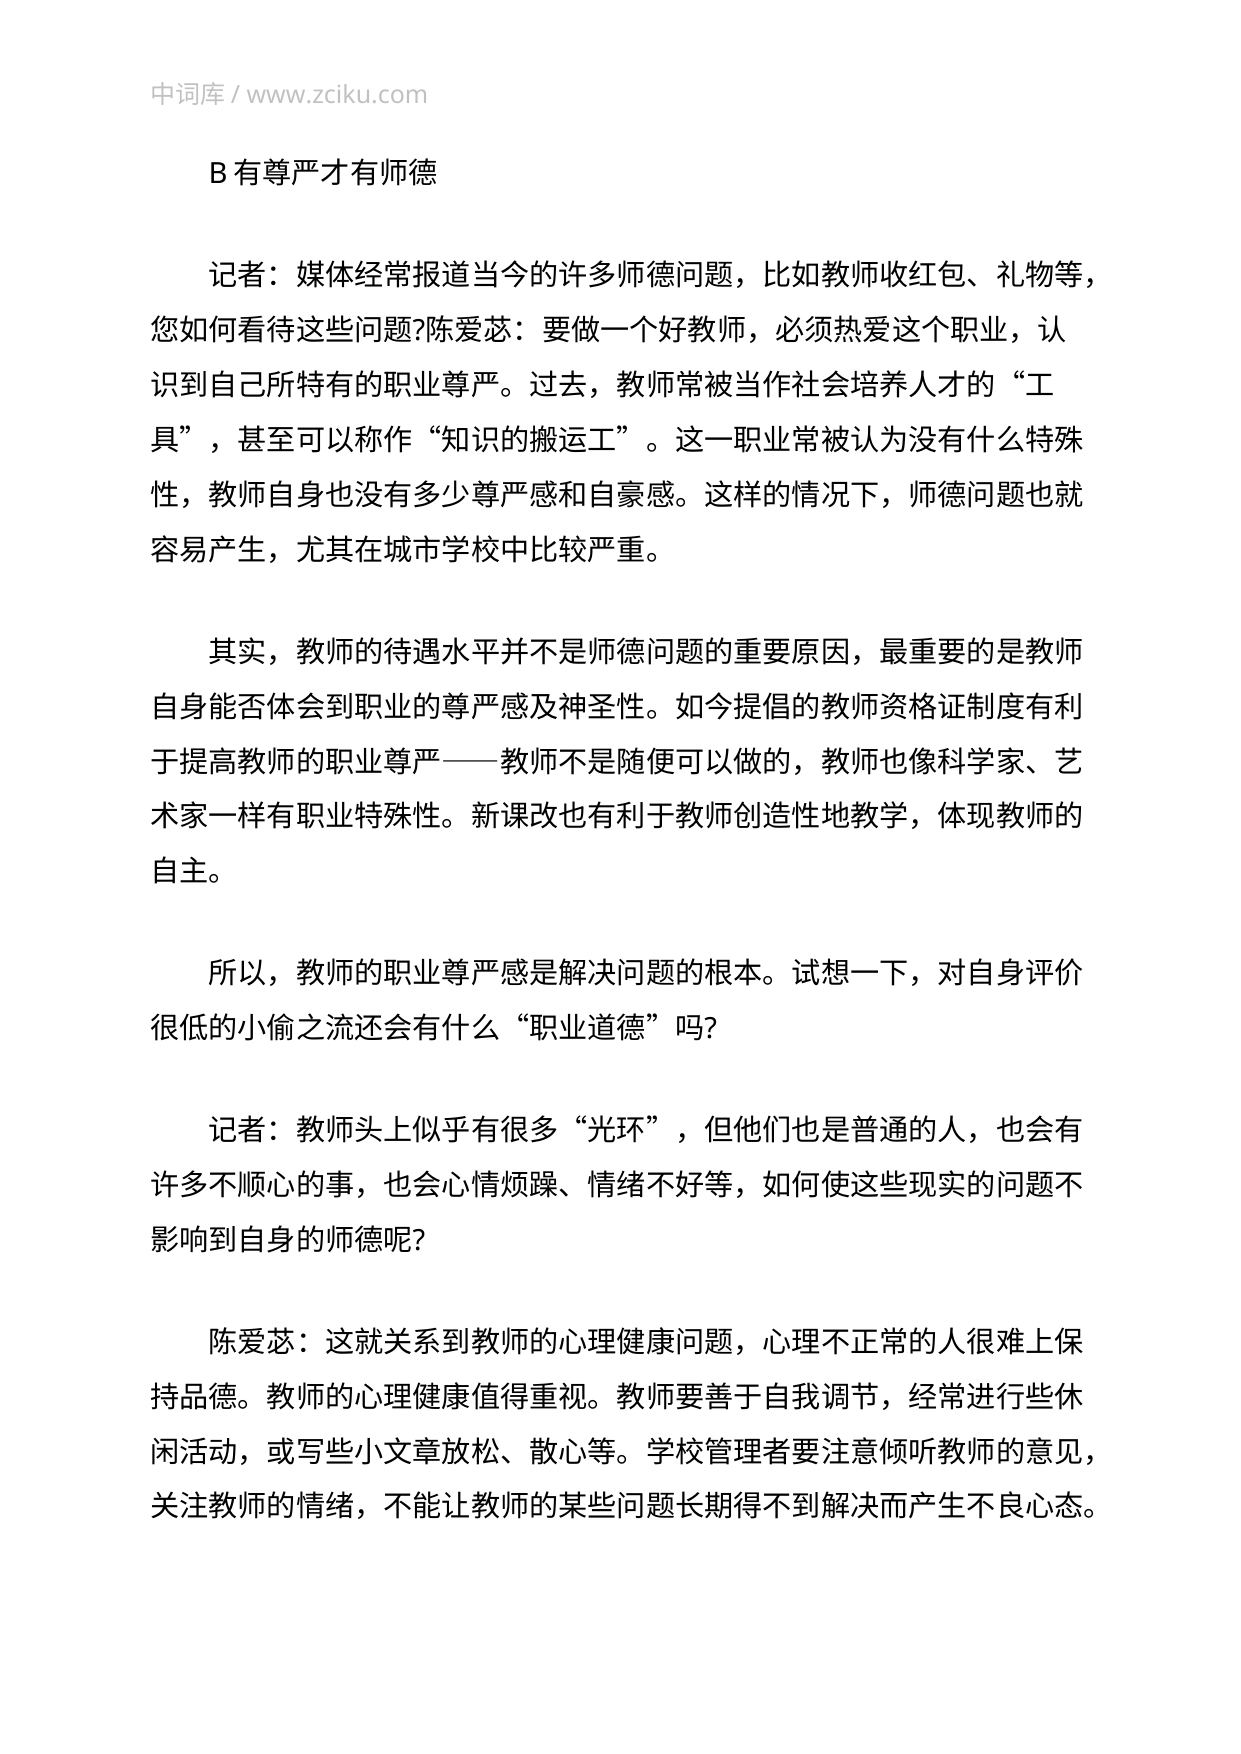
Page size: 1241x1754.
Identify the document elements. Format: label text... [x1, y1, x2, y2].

text 记者：教师头上似乎有很多“光环”，但他们也是普通的人，也会有许多不顺心的事，也会心情烦躁、情绪不好等，如何使这些现实的问题不影响到自身的师德呢? [150, 1107, 1090, 1259]
text 其实，教师的待遇水平并不是师德问题的重要原因，最重要的是教师自身能否体会到职业的尊严感及神圣性。如今提倡的教师资格证制度有利于提高教师的职业尊严——教师不是随便可以做的，教师也像科学家、艺术家一样有职业特殊性。新课改也有利于教师创造性地教学，体现教师的自主。 [150, 628, 1090, 890]
text 所以，教师的职业尊严感是解决问题的根本。试想一下，对自身评价很低的小偷之流还会有什么“职业道德”吗? [150, 950, 1090, 1047]
text 陈爱苾：这就关系到教师的心理健康问题，心理不正常的人很难上保持品德。教师的心理健康值得重视。教师要善于自我调节，经常进行些休闲活动，或写些小文章放松、散心等。学校管理者要注意倾听教师的意见，关注教师的情绪，不能让教师的某些问题长期得不到解决而产生不良心态。 [150, 1318, 1090, 1525]
text 记者：媒体经常报道当今的许多师德问题，比如教师收红包、礼物等，您如何看待这些问题?陈爱苾：要做一个好教师，必须热爱这个职业，认识到自己所特有的职业尊严。过去，教师常被当作社会培养人才的“工具”，甚至可以称作“知识的搬运工”。这一职业常被认为没有什么特殊性，教师自身也没有多少尊严感和自豪感。这样的情况下，师德问题也就容易产生，尤其在城市学校中比较严重。 [150, 252, 1090, 569]
text B有尊严才有师德 [150, 150, 1090, 192]
